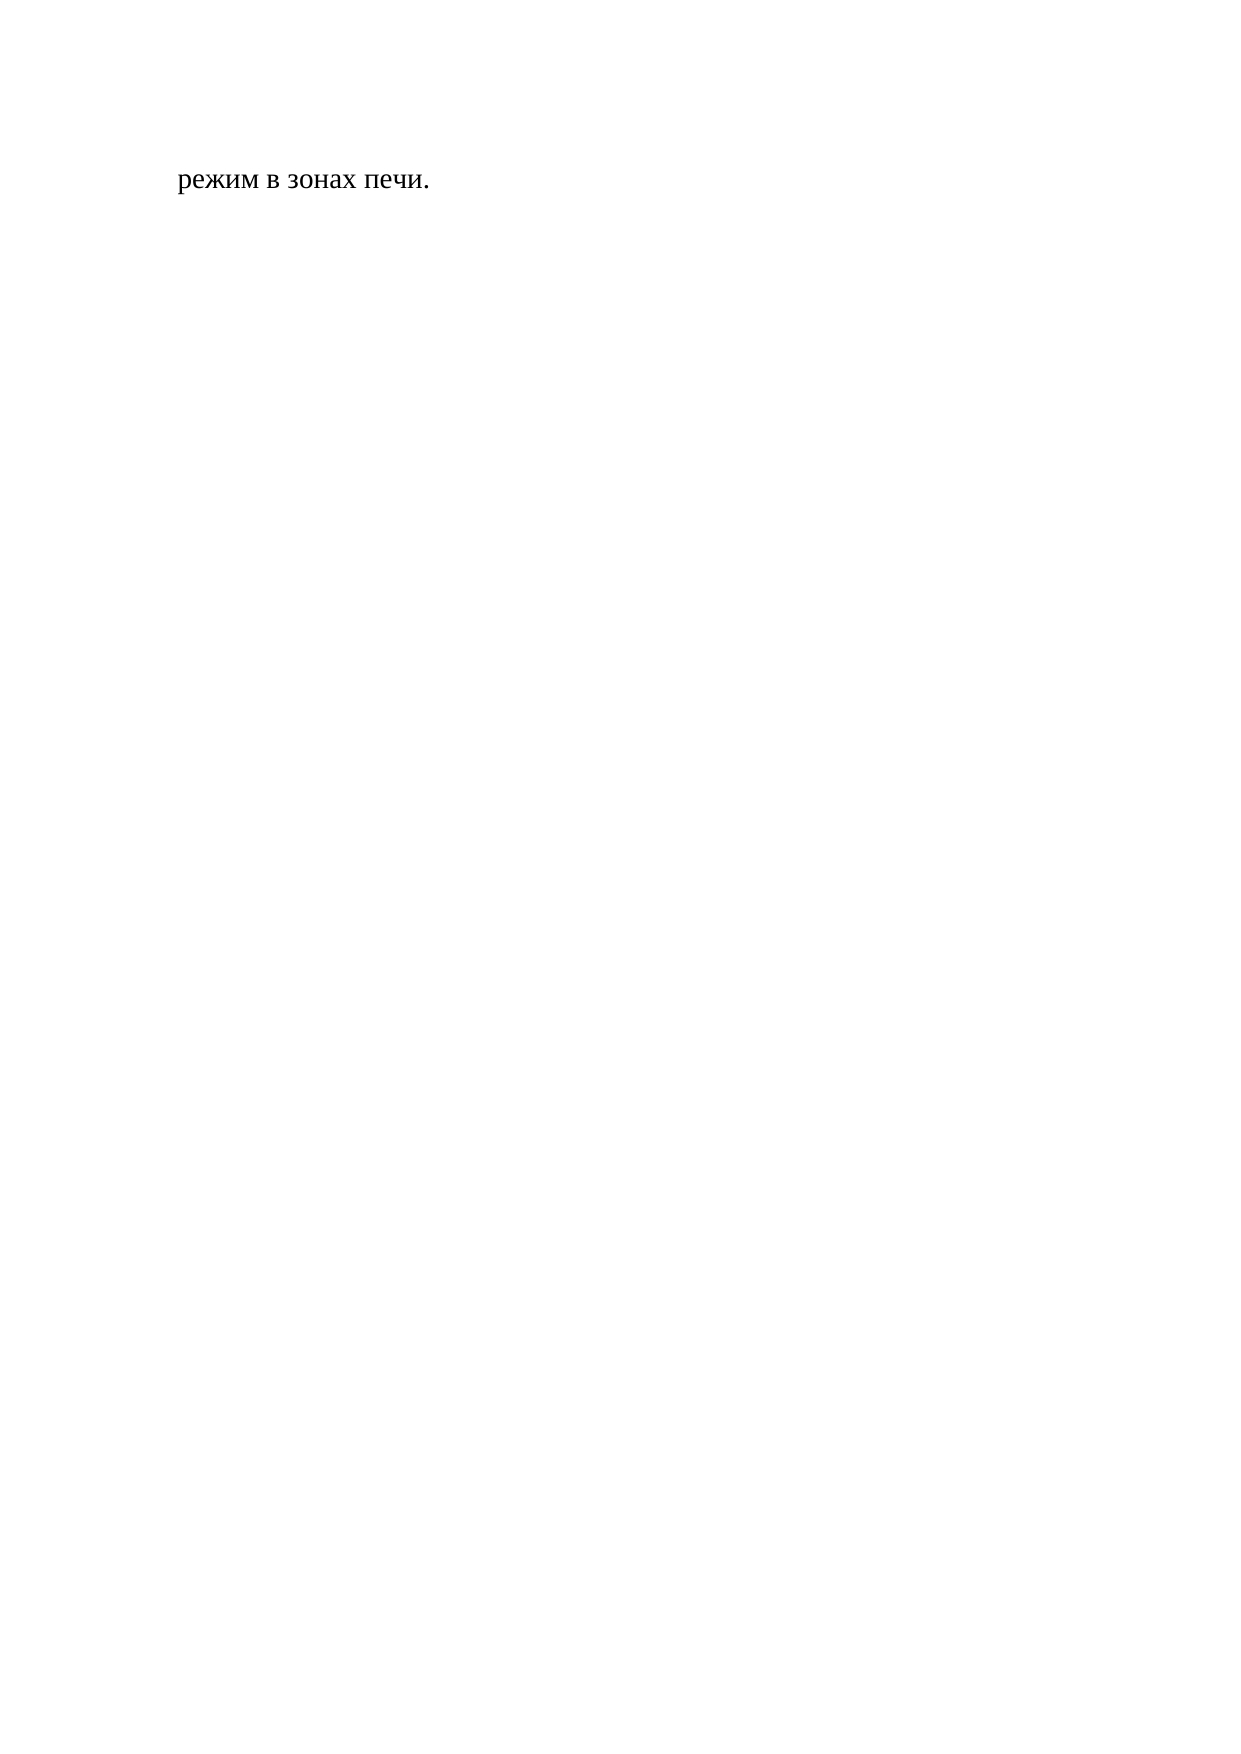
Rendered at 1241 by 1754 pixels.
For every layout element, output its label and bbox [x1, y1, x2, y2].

text [177, 161, 1152, 195]
